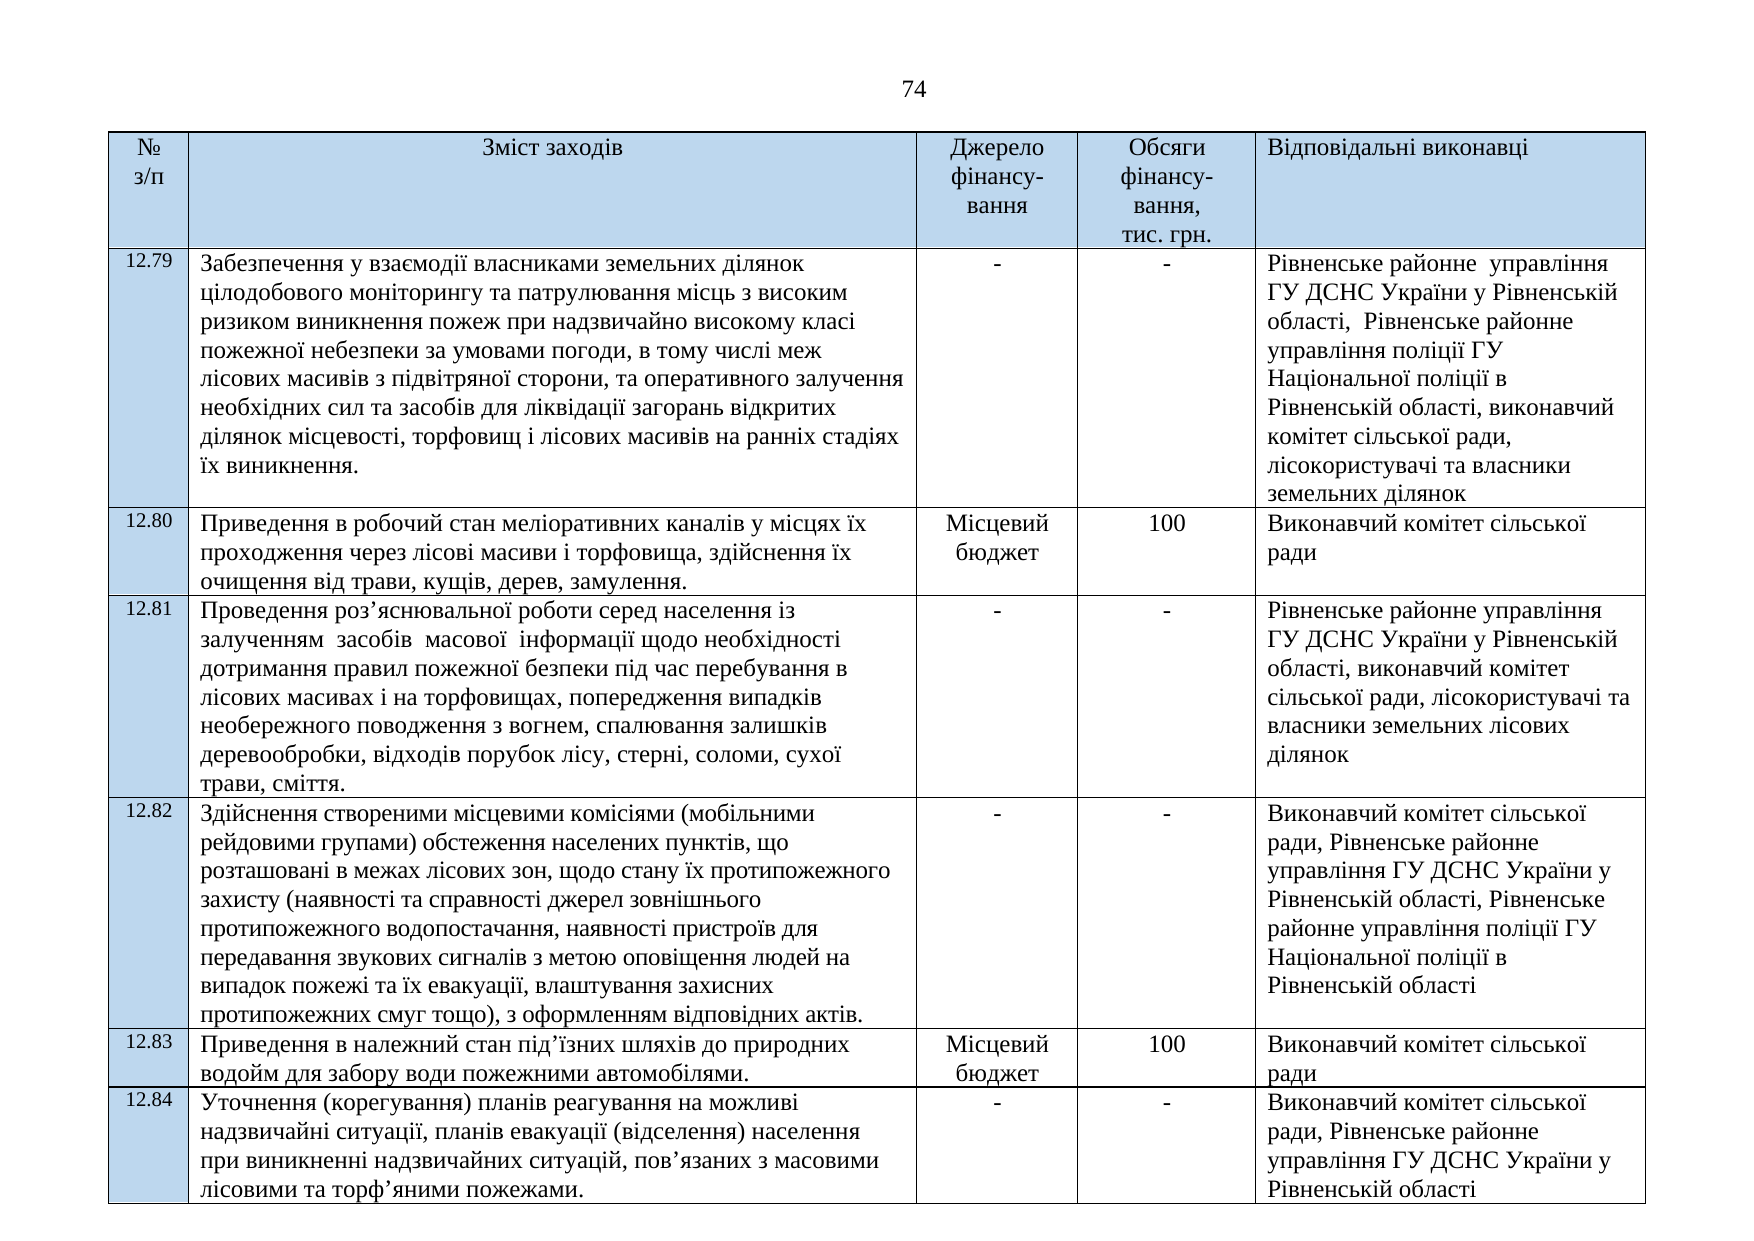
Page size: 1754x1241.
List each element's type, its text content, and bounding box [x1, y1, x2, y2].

table_cell Місцевий бюджет [917, 508, 1077, 594]
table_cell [1256, 1088, 1645, 1202]
table_cell Уточнення (корегування) планів реагування на можливі надзвичайні ситуації, планів евакуації (відселення) населення при виникненні надзвичайних ситуацій, пов’язаних з масовими лісовими та торф’яними пожежами. [189, 1088, 916, 1202]
table_header Обсяги фінансу-вання, тис. грн. [1078, 133, 1255, 247]
table_cell 100 [1078, 508, 1255, 594]
table_cell Рівненське районне управління ГУ ДСНС України у Рівненській області, Рівненське районне управління поліції ГУ Національної поліції в Рівненській області, виконавчий комітет сільської ради, лісокористувачі та власники земельних ділянок [1256, 249, 1645, 507]
table_cell - [1078, 1088, 1255, 1202]
table_cell - [917, 249, 1077, 507]
table_cell Виконавчий комітет сільської ради [1256, 1029, 1645, 1086]
table_header Джерело фінансу-вання [917, 133, 1077, 247]
table_cell - [1078, 798, 1255, 1028]
table_cell Здійснення створеними місцевими комісіями (мобільними рейдовими групами) обстеження населених пунктів, що розташовані в межах лісових зон, щодо стану їх протипожежного захисту (наявності та справності джерел зовнішнього протипожежного водопостачання, наявності пристроїв для передавання звукових сигналів з метою оповіщення людей на випадок пожежі та їх евакуації, влаштування захисних протипожежних смуг тощо), з оформленням відповідних актів. [189, 798, 916, 1028]
table_cell 12.81 [109, 596, 188, 797]
table_cell 12.84 [109, 1088, 188, 1202]
table_header Відповідальні виконавці [1256, 133, 1645, 247]
table_cell Виконавчий комітет сільської ради [1256, 508, 1645, 594]
table_cell - [917, 798, 1077, 1028]
table_header № з/п [109, 133, 188, 247]
table_cell Рівненське районне управління ГУ ДСНС України у Рівненській області, виконавчий комітет сільської ради, лісокористувачі та власники земельних лісових ділянок [1256, 596, 1645, 797]
table_cell Проведення роз’яснювальної роботи серед населення із залученням засобів масової інформації щодо необхідності дотримання правил пожежної безпеки під час перебування в лісових масивах і на торфовищах, попередження випадків необережного поводження з вогнем, спалювання залишків деревообробки, відходів порубок лісу, стерні, соломи, сухої трави, сміття. [189, 596, 916, 797]
table_cell 100 [1078, 1029, 1255, 1086]
table_cell Виконавчий комітет сільської ради, Рівненське районне управління ГУ ДСНС України у Рівненській області, Рівненське районне управління поліції ГУ Національної поліції в Рівненській області [1256, 798, 1645, 1028]
table_cell 12.79 [109, 249, 188, 507]
table_cell - [917, 1088, 1077, 1202]
table_cell - [1078, 596, 1255, 797]
table_cell Забезпечення у взаємодії власниками земельних ділянок цілодобового моніторингу та патрулювання місць з високим ризиком виникнення пожеж при надзвичайно високому класі пожежної небезпеки за умовами погоди, в тому числі меж лісових масивів з підвітряної сторони, та оперативного залучення необхідних сил та засобів для ліквідації загорань відкритих ділянок місцевості, торфовищ і лісових масивів на ранніх стадіях їх виникнення. [189, 249, 916, 507]
table_cell 12.83 [109, 1029, 188, 1086]
table_cell Місцевий бюджет [917, 1029, 1077, 1086]
table_cell Приведення в робочий стан меліоративних каналів у місцях їх проходження через лісові масиви і торфовища, здійснення їх очищення від трави, кущів, дерев, замулення. [189, 508, 916, 594]
table_cell Приведення в належний стан під’їзних шляхів до природних водойм для забору води пожежними автомобілями. [189, 1029, 916, 1086]
table_cell - [917, 596, 1077, 797]
table_cell - [1078, 249, 1255, 507]
table_header Зміст заходів [189, 133, 916, 247]
table_cell 12.80 [109, 508, 188, 594]
table_cell 12.82 [109, 798, 188, 1028]
